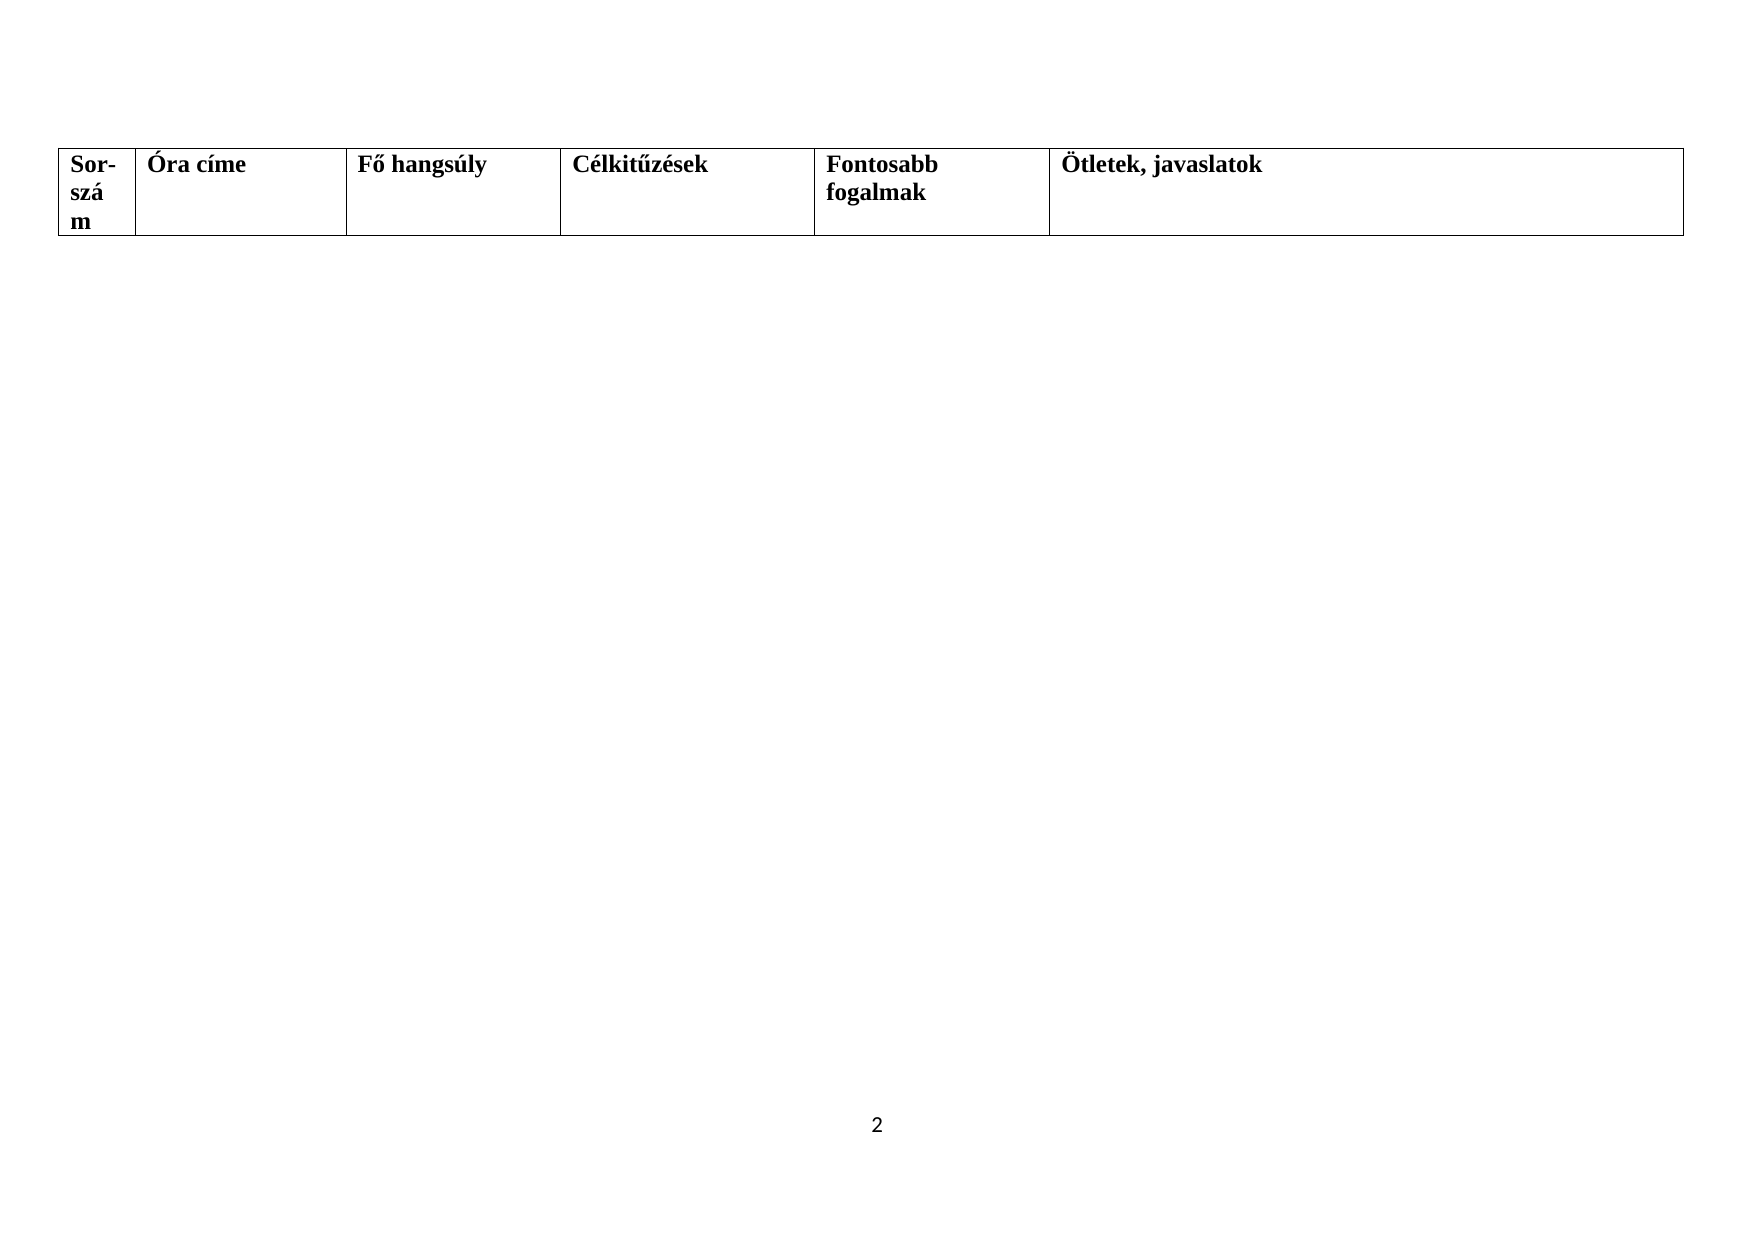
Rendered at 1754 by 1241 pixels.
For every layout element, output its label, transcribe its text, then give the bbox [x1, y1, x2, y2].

table_header Ötletek, javaslatok [1050, 149, 1683, 235]
table_header Fontosabb fogalmak [815, 149, 1049, 235]
table_header Sor- szám [59, 149, 135, 235]
table_header Célkitűzések [561, 149, 814, 235]
table_header Óra címe [136, 149, 346, 235]
table_header Fő hangsúly [347, 149, 560, 235]
